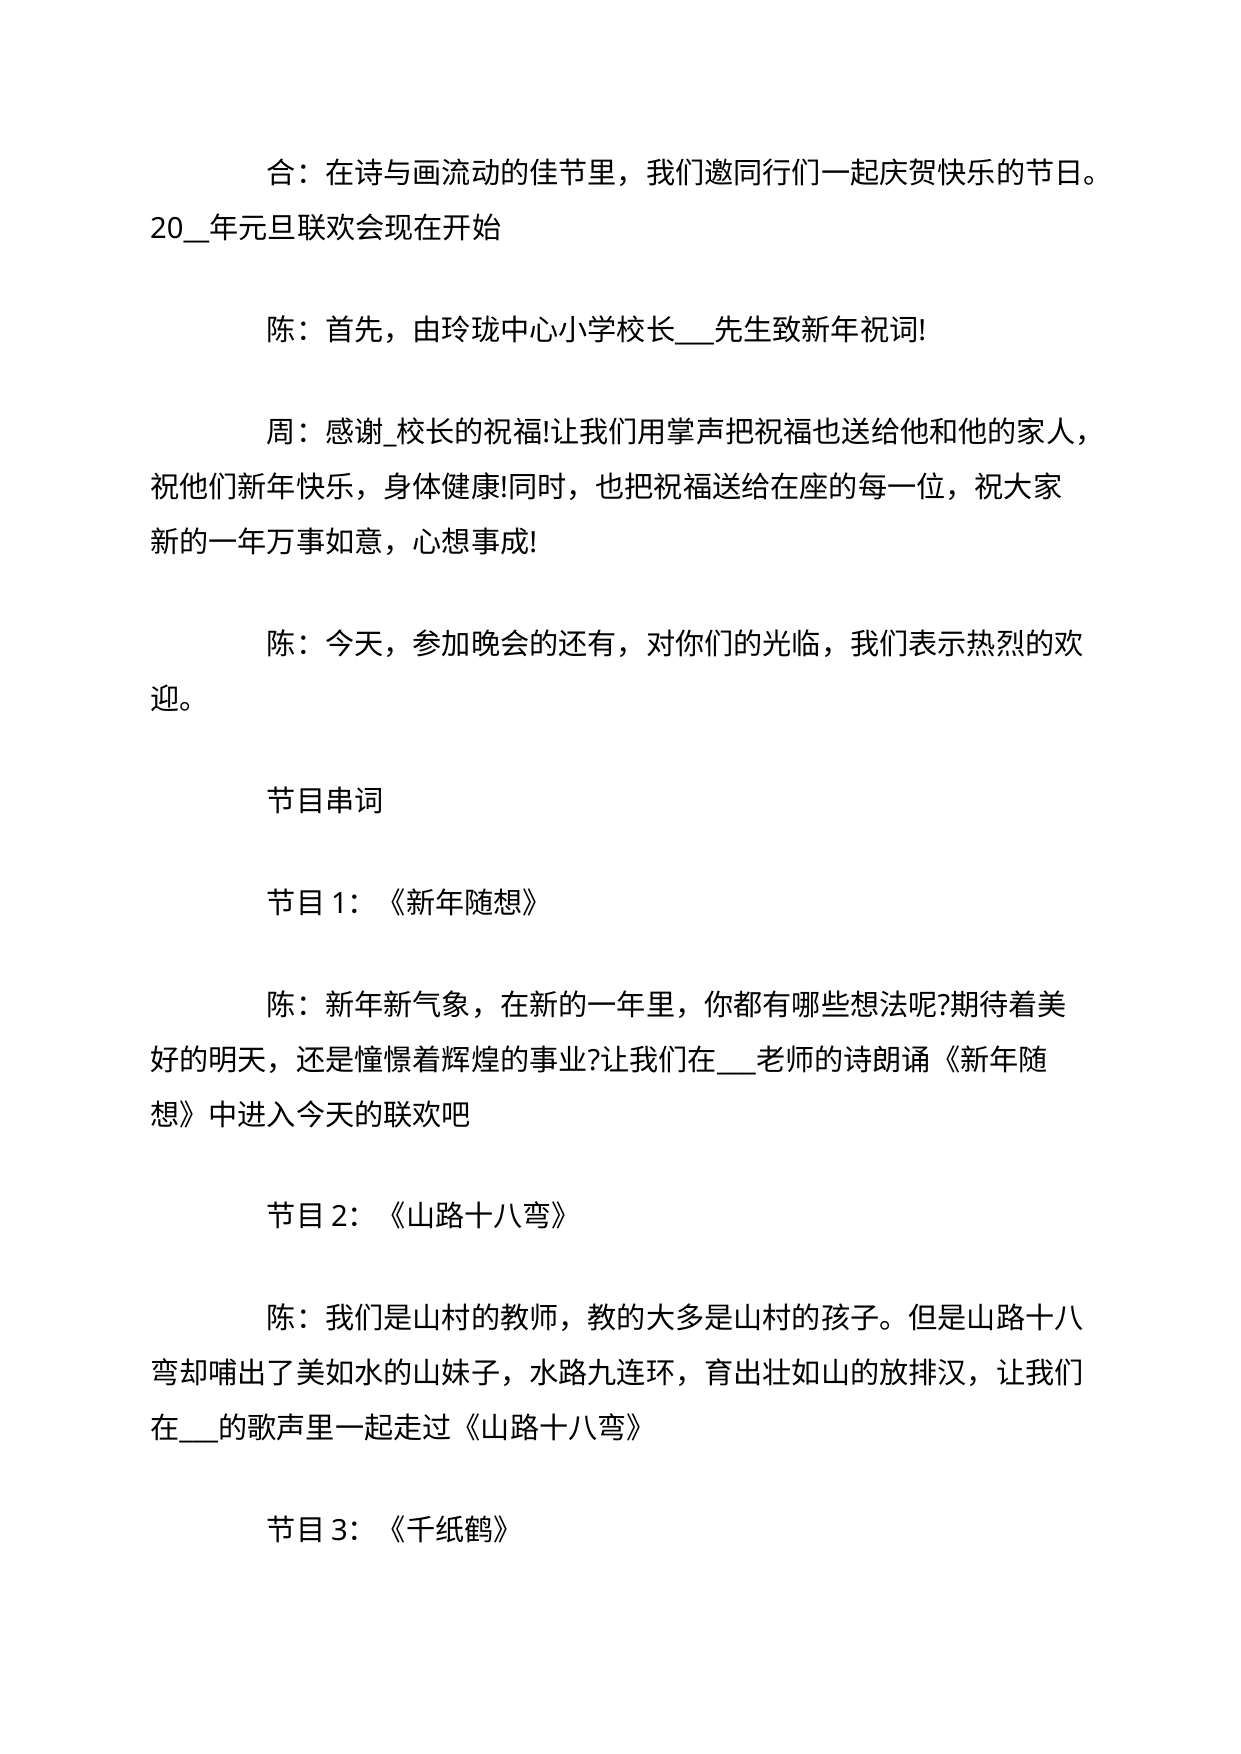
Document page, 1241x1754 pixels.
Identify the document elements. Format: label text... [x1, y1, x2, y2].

text 周：感谢_校长的祝福!让我们用掌声把祝福也送给他和他的家人，祝他们新年快乐，身体健康!同时，也把祝福送给在座的每一位，祝大家新的一年万事如意，心想事成! [150, 409, 1090, 561]
text 合：在诗与画流动的佳节里，我们邀同行们一起庆贺快乐的节日。20__年元旦联欢会现在开始 [150, 150, 1090, 247]
text 陈：今天，参加晚会的还有，对你们的光临，我们表示热烈的欢迎。 [150, 621, 1090, 718]
text 节目1：《新年随想》 [150, 879, 1090, 922]
text 陈：我们是山村的教师，教的大多是山村的孩子。但是山路十八弯却哺出了美如水的山妹子，水路九连环，育出壮如山的放排汉，让我们在___的歌声里一起走过《山路十八弯》 [150, 1295, 1090, 1447]
text 节目2：《山路十八弯》 [150, 1193, 1090, 1235]
text 陈：新年新气象，在新的一年里，你都有哪些想法呢?期待着美好的明天，还是憧憬着辉煌的事业?让我们在___老师的诗朗诵《新年随想》中进入今天的联欢吧 [150, 981, 1090, 1133]
text 陈：首先，由玲珑中心小学校长___先生致新年祝词! [150, 307, 1090, 349]
text 节目3：《千纸鹤》 [150, 1507, 1090, 1549]
text 节目串词 [150, 777, 1090, 820]
